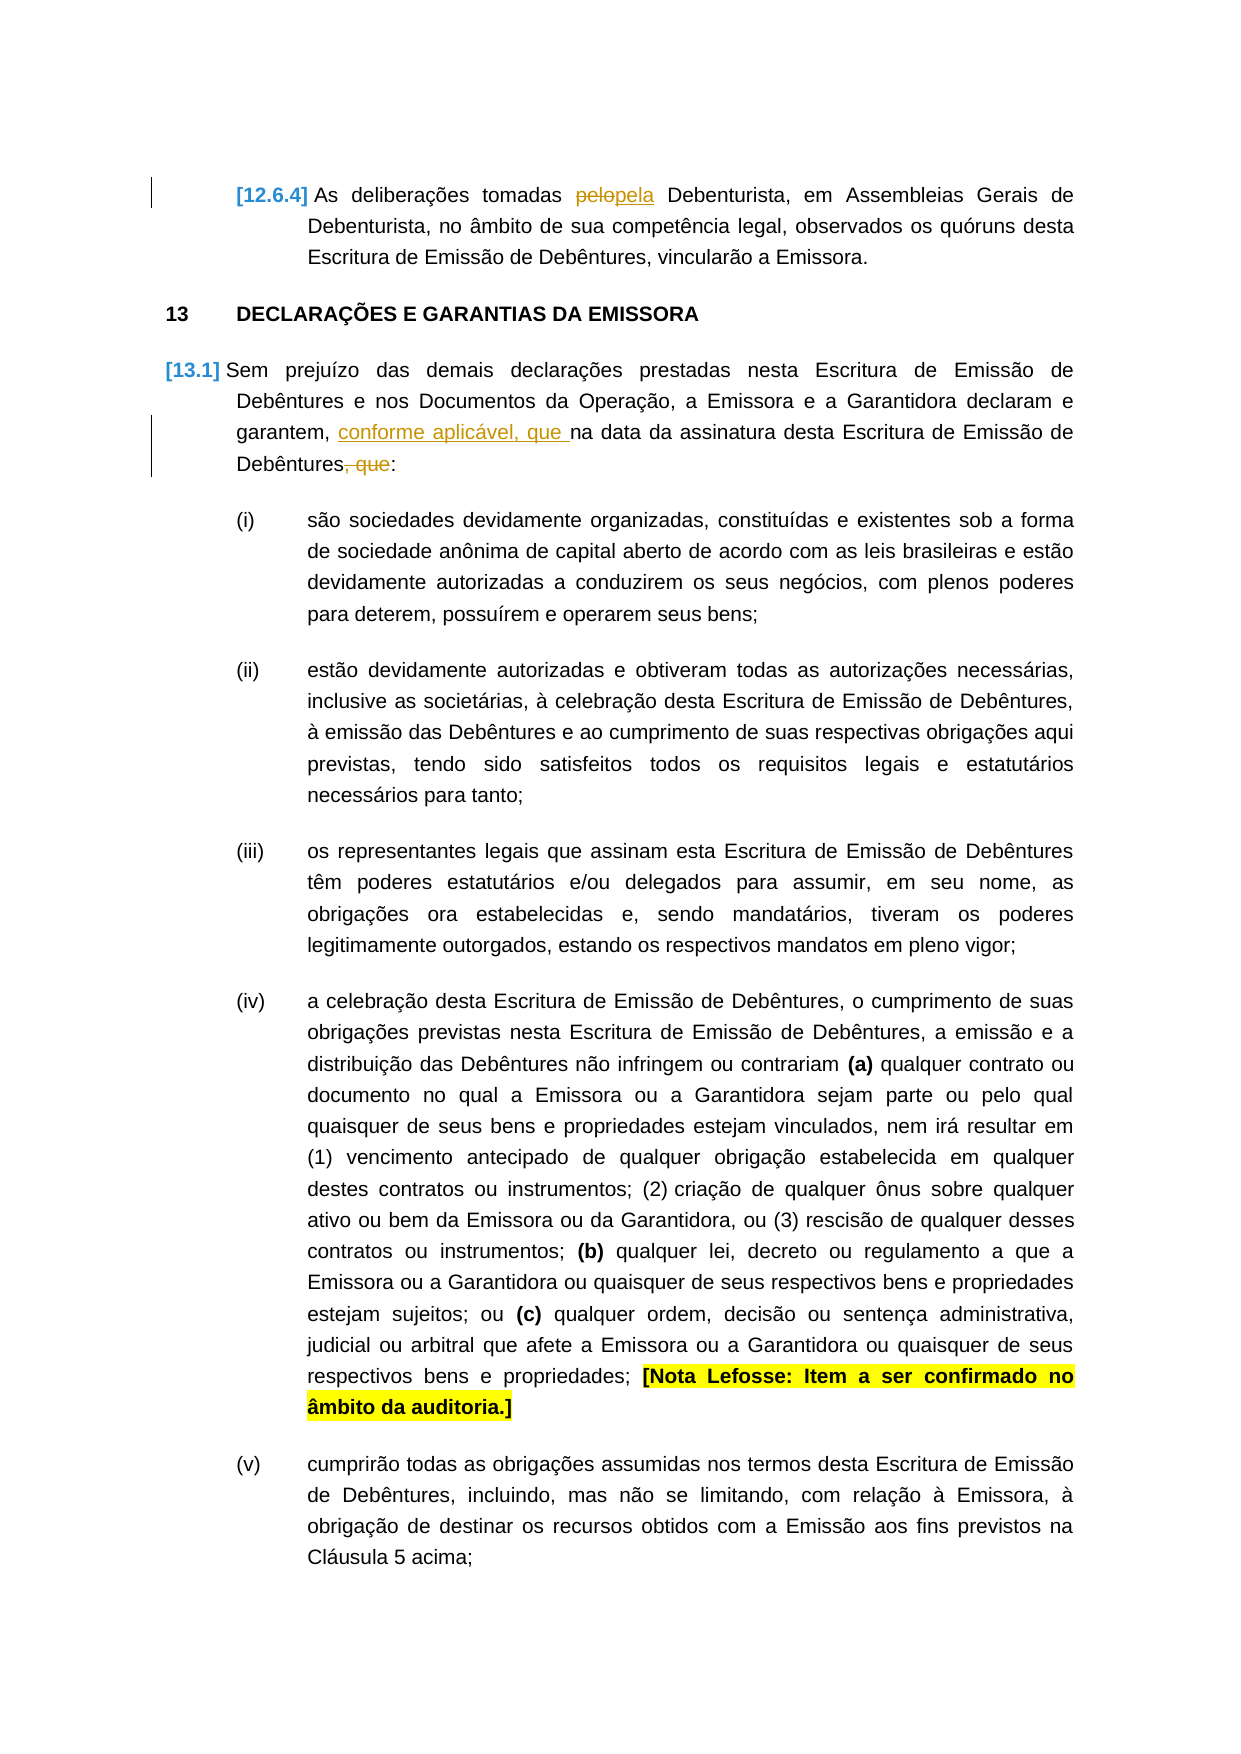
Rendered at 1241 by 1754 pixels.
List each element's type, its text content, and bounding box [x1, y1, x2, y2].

text estão devidamente autorizadas e obtiveram todas as autorizações necessárias, inclusive as societárias, à celebração desta Escritura de Emissão de Debêntures, à emissão das Debêntures e ao cumprimento de suas respectivas obrigações aqui previstas, tendo sido satisfeitos todos os requisitos legais e estatutários necessários para tanto; [236, 652, 1075, 808]
text Sem prejuízo das demais declarações prestadas nesta Escritura de Emissão de Debêntures e nos Documentos da Operação, a Emissora e a Garantidora declaram e garantem, na data da assinatura desta Escritura de Emissão de Debêntures: [165, 352, 1075, 477]
text a celebração desta Escritura de Emissão de Debêntures, o cumprimento de suas obrigações previstas nesta Escritura de Emissão de Debêntures, a emissão e a distribuição das Debêntures não infringem ou contrariam (a) qualquer contrato ou documento no qual a Emissora ou a Garantidora sejam parte ou pelo qual quaisquer de seus bens e propriedades estejam vinculados, nem irá resultar em (1) vencimento antecipado de qualquer obrigação estabelecida em qualquer destes contratos ou instrumentos; (2) criação de qualquer ônus sobre qualquer ativo ou bem da Emissora ou da Garantidora, ou (3) rescisão de qualquer desses contratos ou instrumentos; (b) qualquer lei, decreto ou regulamento a que a Emissora ou a Garantidora ou quaisquer de seus respectivos bens e propriedades estejam sujeitos; ou (c) qualquer ordem, decisão ou sentença administrativa, judicial ou arbitral que afete a Emissora ou a Garantidora ou quaisquer de seus respectivos bens e propriedades; [Nota Lefosse: Item a ser confirmado no âmbito da auditoria.] [236, 983, 1075, 1421]
text cumprirão todas as obrigações assumidas nos termos desta Escritura de Emissão de Debêntures, incluindo, mas não se limitando, com relação à Emissora, à obrigação de destinar os recursos obtidos com a Emissão aos fins previstos na Cláusula 5 acima; [236, 1446, 1075, 1571]
text são sociedades devidamente organizadas, constituídas e existentes sob a forma de sociedade anônima de capital aberto de acordo com as leis brasileiras e estão devidamente autorizadas a conduzirem os seus negócios, com plenos poderes para deterem, possuírem e operarem seus bens; [236, 502, 1075, 627]
text As deliberações tomadas Debenturista, em Assembleias Gerais de Debenturista, no âmbito de sua competência legal, observados os quóruns desta Escritura de Emissão de Debêntures, vincularão a Emissora. [236, 177, 1075, 271]
text DECLARAÇÕES E GARANTIAS DA EMISSORA [165, 296, 1075, 327]
text os representantes legais que assinam esta Escritura de Emissão de Debêntures têm poderes estatutários e/ou delegados para assumir, em seu nome, as obrigações ora estabelecidas e, sendo mandatários, tiveram os poderes legitimamente outorgados, estando os respectivos mandatos em pleno vigor; [236, 833, 1075, 958]
